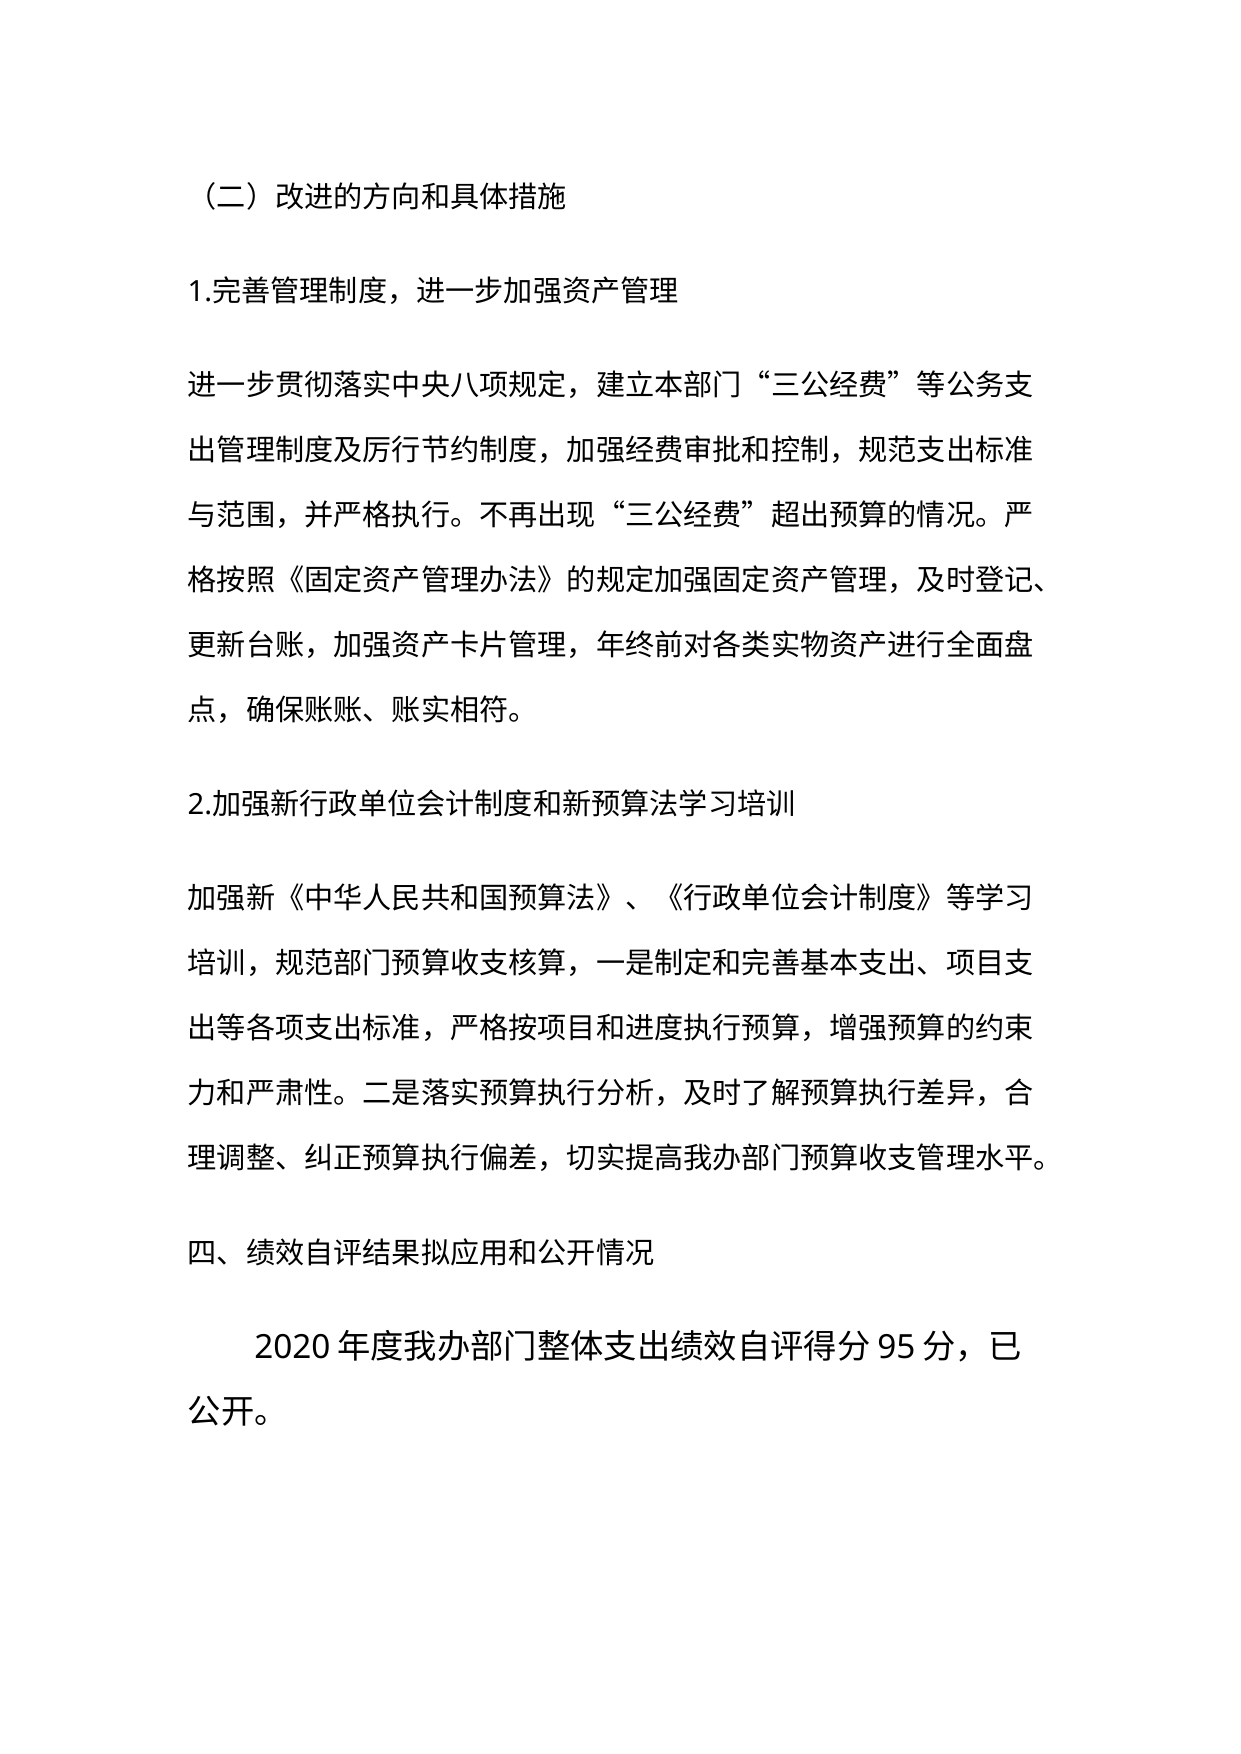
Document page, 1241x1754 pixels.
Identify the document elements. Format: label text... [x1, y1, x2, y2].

text （二）改进的方向和具体措施 [187, 162, 1053, 227]
text 1.完善管理制度，进一步加强资产管理 [187, 256, 1053, 321]
list 四、绩效自评结果拟应用和公开情况 [187, 1218, 1053, 1283]
text 2.加强新行政单位会计制度和新预算法学习培训 [187, 769, 1053, 834]
text 2020年度我办部门整体支出绩效自评得分95分，已公开。 [187, 1312, 1053, 1442]
text 进一步贯彻落实中央八项规定，建立本部门“三公经费”等公务支出管理制度及厉行节约制度，加强经费审批和控制，规范支出标准与范围，并严格执行。不再出现“三公经费”超出预算的情况。严格按照《固定资产管理办法》的规定加强固定资产管理，及时登记、更新台账，加强资产卡片管理，年终前对各类实物资产进行全面盘点，确保账账、账实相符。 [187, 350, 1053, 740]
text 加强新《中华人民共和国预算法》、《行政单位会计制度》等学习培训，规范部门预算收支核算，一是制定和完善基本支出、项目支出等各项支出标准，严格按项目和进度执行预算，增强预算的约束力和严肃性。二是落实预算执行分析，及时了解预算执行差异，合理调整、纠正预算执行偏差，切实提高我办部门预算收支管理水平。 [187, 864, 1053, 1189]
